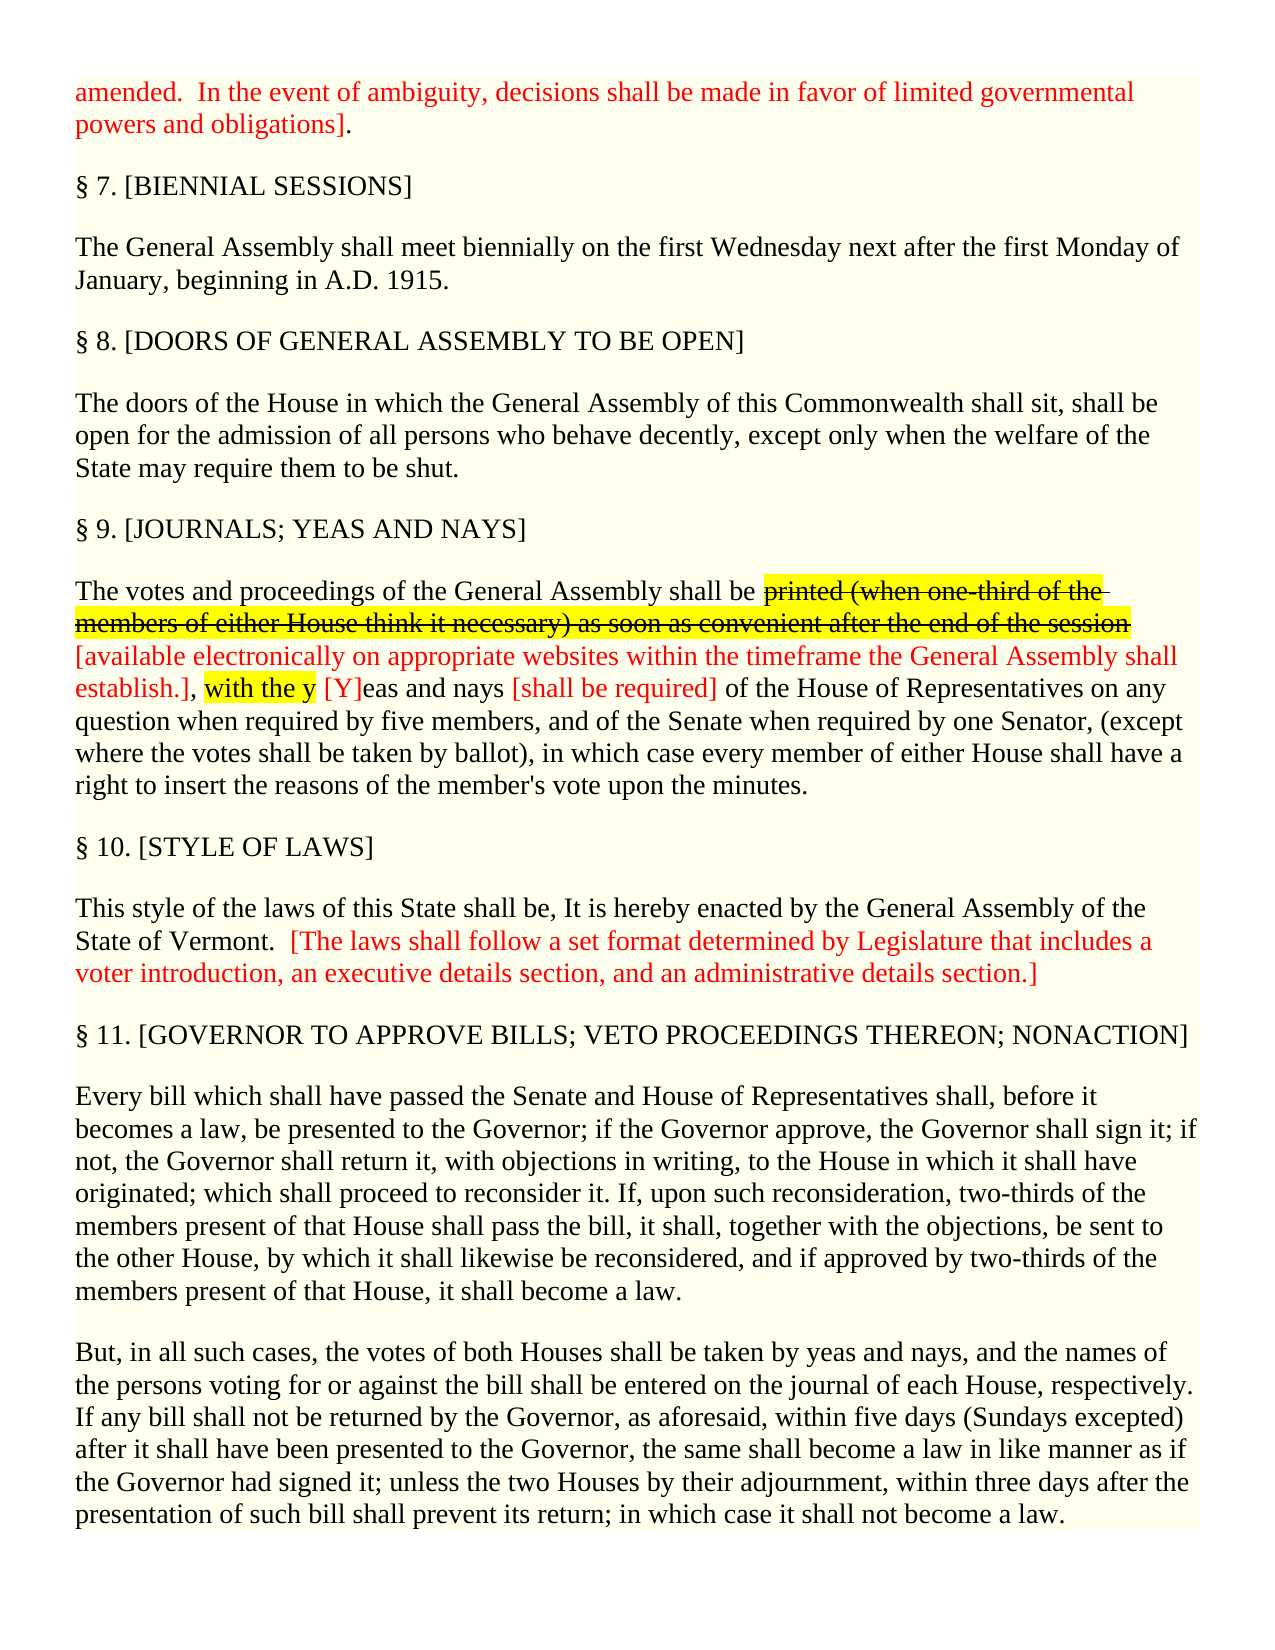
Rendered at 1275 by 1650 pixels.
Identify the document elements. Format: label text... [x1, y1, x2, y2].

text The General Assembly shall meet biennially on the first Wednesday next after the first Monday of January, beginning in A.D. 1915. [75, 231, 1200, 295]
text This style of the laws of this State shall be, It is hereby enacted by the General Assembly of the State of Vermont. [The laws shall follow a set format determined by Legislature that includes a voter introduction, an executive details section, and an administrative details section.] [75, 891, 1200, 989]
text The doors of the House in which the General Assembly of this Commonwealth shall sit, shall be open for the admission of all persons who behave decently, except only when the welfare of the State may require them to be shut. [75, 386, 1200, 483]
text § 11. [GOVERNOR TO APPROVE BILLS; VETO PROCEEDINGS THEREON; NONACTION] [75, 1018, 1200, 1050]
text The votes and proceedings of the General Assembly shall be printed (when one-third of the members of either House think it necessary) as soon as convenient after the end of the session [available electronically on appropriate websites within the timeframe the General Assembly shall establish.], with the y [Y]eas and nays [shall be required] of the House of Representatives on any question when required by five members, and of the Senate when required by one Senator, (except where the votes shall be taken by ballot), in which case every member of either House shall have a right to insert the reasons of the member's vote upon the minutes. [75, 574, 1200, 801]
text § 8. [DOORS OF GENERAL ASSEMBLY TO BE OPEN] [75, 324, 1200, 357]
text § 9. [JOURNALS; YEAS AND NAYS] [75, 512, 1200, 545]
text § 10. [STYLE OF LAWS] [75, 830, 1200, 862]
text But, in all such cases, the votes of both Houses shall be taken by yeas and nays, and the names of the persons voting for or against the bill shall be entered on the journal of each House, respectively. If any bill shall not be returned by the Governor, as aforesaid, within five days (Sundays excepted) after it shall have been presented to the Governor, the same shall become a law in like manner as if the Governor had signed it; unless the two Houses by their adjournment, within three days after the presentation of such bill shall prevent its return; in which case it shall not become a law. [75, 1335, 1200, 1530]
text § 7. [BIENNIAL SESSIONS] [75, 169, 1200, 201]
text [75, 75, 1200, 140]
text Every bill which shall have passed the Senate and House of Representatives shall, before it becomes a law, be presented to the Governor; if the Governor approve, the Governor shall sign it; if not, the Governor shall return it, with objections in writing, to the House in which it shall have originated; which shall proceed to reconsider it. If, upon such reconsideration, two-thirds of the members present of that House shall pass the bill, it shall, together with the objections, be sent to the other House, by which it shall likewise be reconsidered, and if approved by two-thirds of the members present of that House, it shall become a law. [75, 1079, 1200, 1306]
